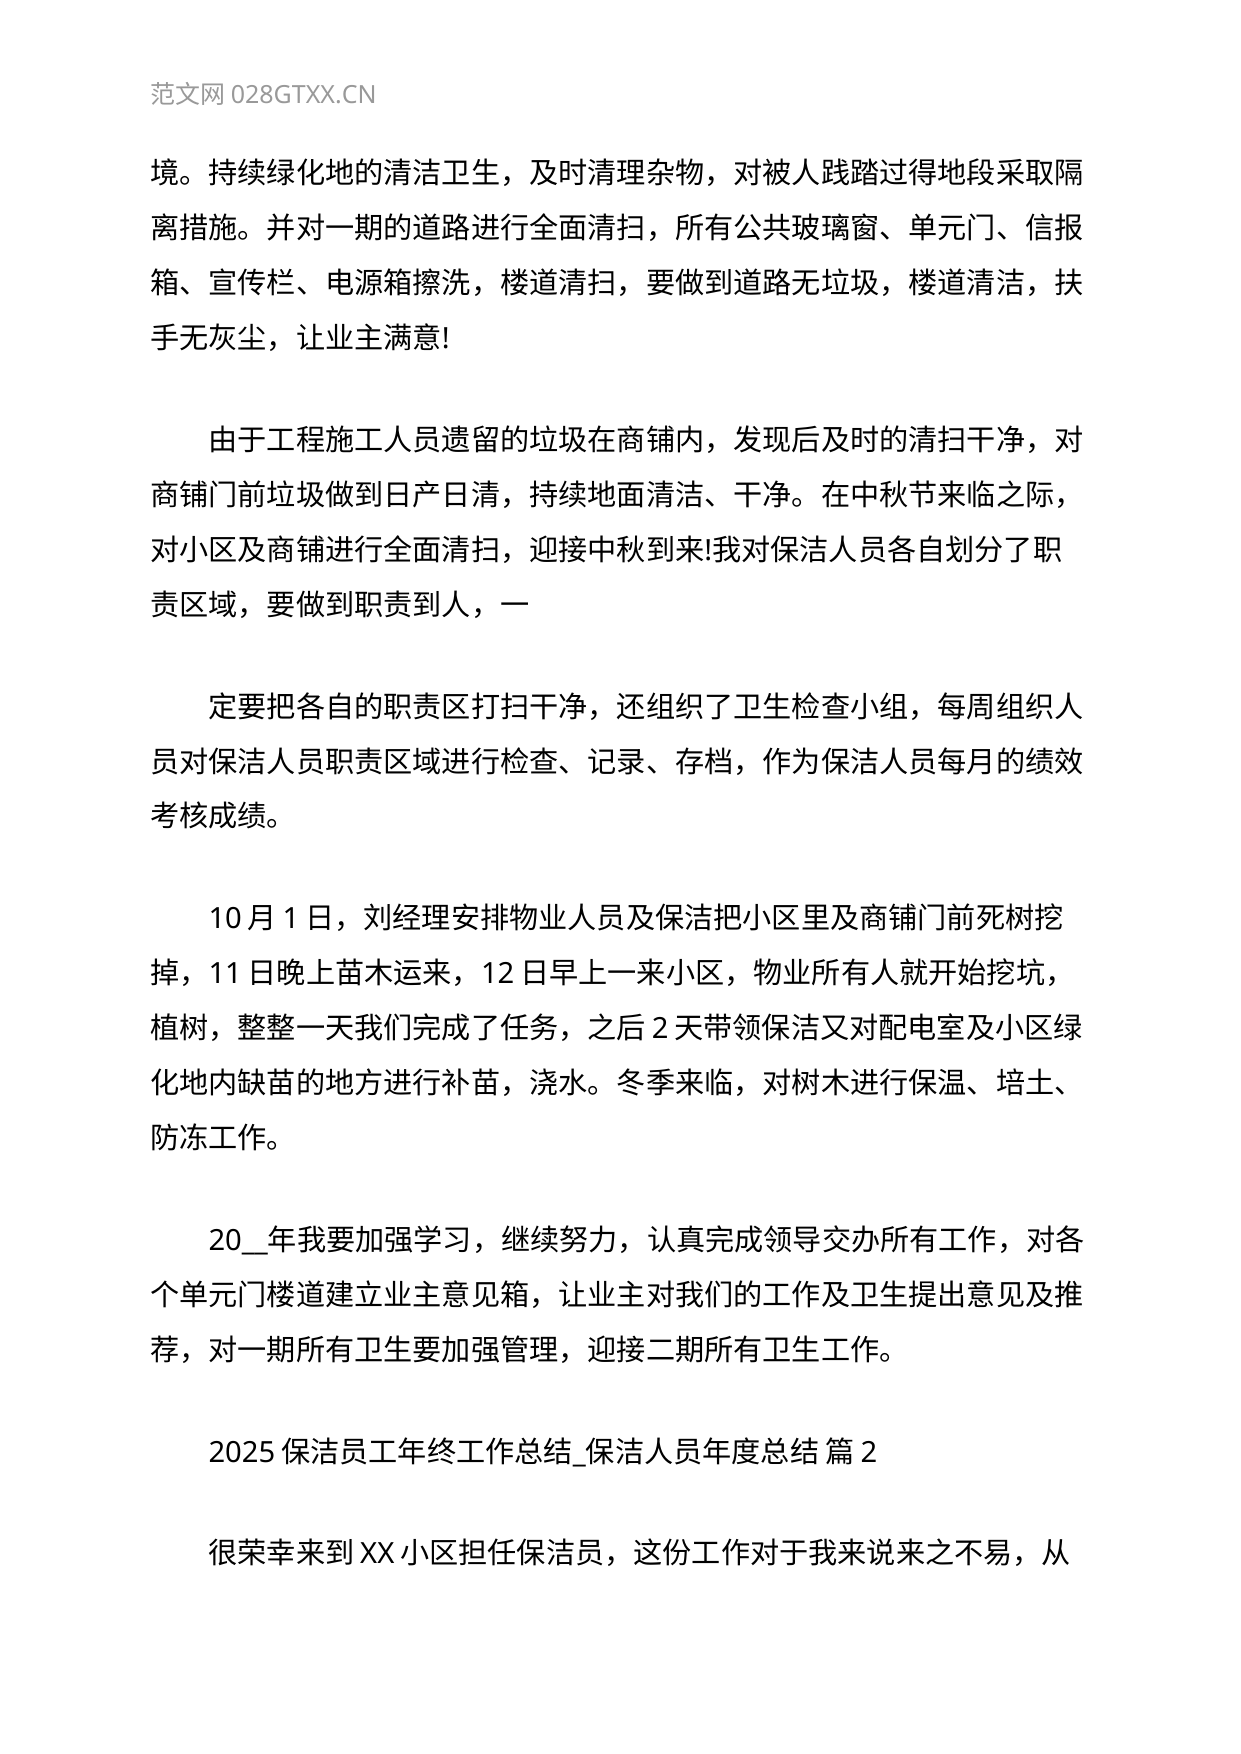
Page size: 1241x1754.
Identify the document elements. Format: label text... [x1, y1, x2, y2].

text 2025保洁员工年终工作总结_保洁人员年度总结 篇2 [150, 1428, 1090, 1471]
text 定要把各自的职责区打扫干净，还组织了卫生检查小组，每周组织人员对保洁人员职责区域进行检查、记录、存档，作为保洁人员每月的绩效考核成绩。 [150, 683, 1090, 835]
text 20__年我要加强学习，继续努力，认真完成领导交办所有工作，对各个单元门楼道建立业主意见箱，让业主对我们的工作及卫生提出意见及推荐，对一期所有卫生要加强管理，迎接二期所有卫生工作。 [150, 1216, 1090, 1369]
text 10月1日，刘经理安排物业人员及保洁把小区里及商铺门前死树挖掉，11日晚上苗木运来，12日早上一来小区，物业所有人就开始挖坑，植树，整整一天我们完成了任务，之后2天带领保洁又对配电室及小区绿化地内缺苗的地方进行补苗，浇水。冬季来临，对树木进行保温、培土、防冻工作。 [150, 895, 1090, 1157]
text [150, 150, 1090, 357]
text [150, 1530, 1090, 1572]
text 由于工程施工人员遗留的垃圾在商铺内，发现后及时的清扫干净，对商铺门前垃圾做到日产日清，持续地面清洁、干净。在中秋节来临之际，对小区及商铺进行全面清扫，迎接中秋到来!我对保洁人员各自划分了职责区域，要做到职责到人，一 [150, 417, 1090, 624]
